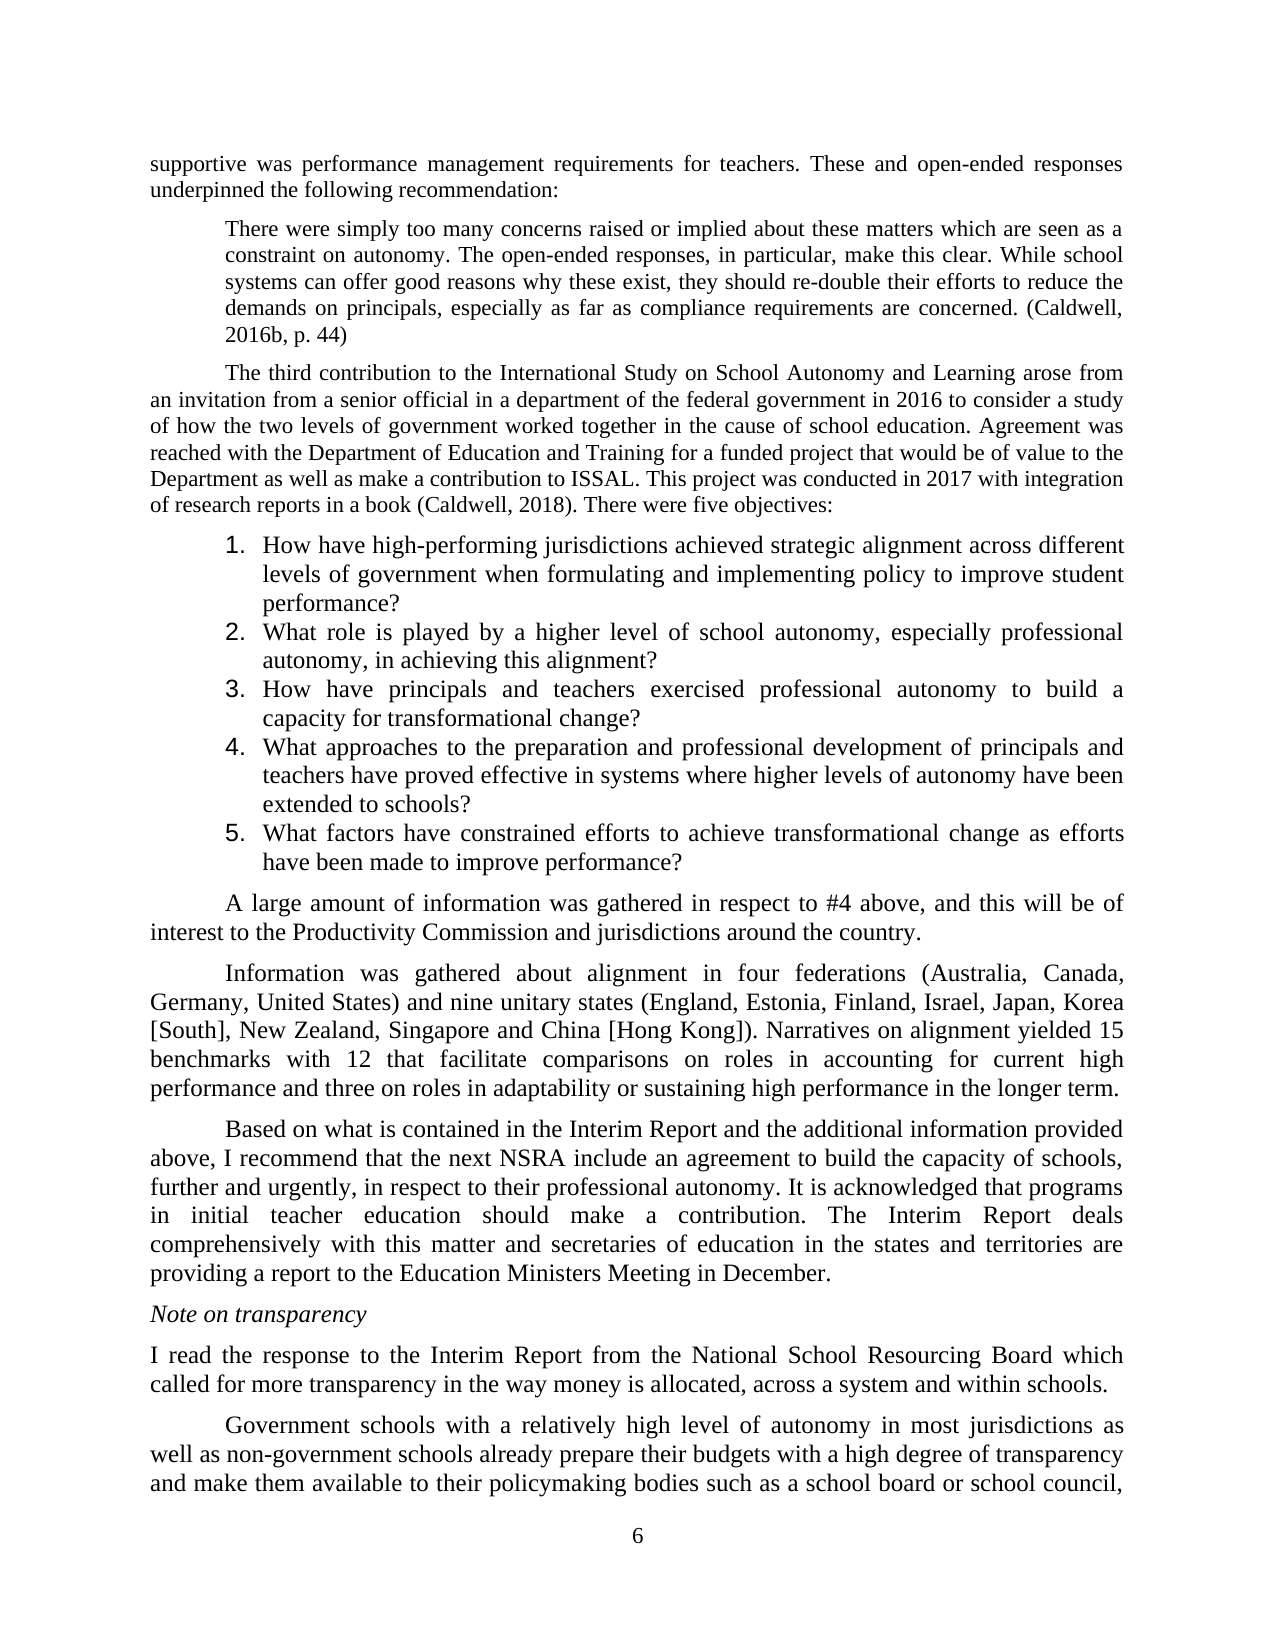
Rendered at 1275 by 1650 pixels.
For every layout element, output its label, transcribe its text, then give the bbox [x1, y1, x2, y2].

list What approaches to the preparation and professional development of principals and teachers have proved effective in systems where higher levels of autonomy have been extended to schools? [225, 732, 1125, 818]
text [150, 1411, 1125, 1497]
text Information was gathered about alignment in four federations (Australia, Canada, Germany, United States) and nine unitary states (England, Estonia, Finland, Israel, Japan, Korea [South], New Zealand, Singapore and China [Hong Kong]). Narratives on alignment yielded 15 benchmarks with 12 that facilitate comparisons on roles in accounting for current high performance and three on roles in adaptability or sustaining high performance in the longer term. [150, 958, 1125, 1102]
text The third contribution to the International Study on School Autonomy and Learning arose from an invitation from a senior official in a department of the federal government in 2016 to consider a study of how the two levels of government worked together in the cause of school education. Agreement was reached with the Department of Education and Training for a funded project that would be of value to the Department as well as make a contribution to ISSAL. This project was conducted in 2017 with integration of research reports in a book (Caldwell, 2018). There were five objectives: [150, 359, 1125, 518]
list How have principals and teachers exercised professional autonomy to build a capacity for transformational change? [225, 674, 1125, 732]
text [150, 150, 1125, 203]
list What factors have constrained efforts to achieve transformational change as efforts have been made to improve performance? [225, 818, 1125, 876]
text Note on transparency [150, 1299, 1125, 1328]
list How have high-performing jurisdictions achieved strategic alignment across different levels of government when formulating and implementing policy to improve student performance? [225, 530, 1125, 616]
text I read the response to the Interim Report from the National School Resourcing Board which called for more transparency in the way money is allocated, across a system and within schools. [150, 1341, 1125, 1398]
text Based on what is contained in the Interim Report and the additional information provided above, I recommend that the next NSRA include an agreement to build the capacity of schools, further and urgently, in respect to their professional autonomy. It is acknowledged that programs in initial teacher education should make a contribution. The Interim Report deals comprehensively with this matter and secretaries of education in the states and territories are providing a report to the Education Ministers Meeting in December. [150, 1114, 1125, 1287]
text There were simply too many concerns raised or implied about these matters which are seen as a constraint on autonomy. The open-ended responses, in particular, make this clear. While school systems can offer good reasons why these exist, they should re-double their efforts to reduce the demands on principals, especially as far as compliance requirements are concerned. (Caldwell, 2016b, p. 44) [225, 215, 1125, 347]
list What role is played by a higher level of school autonomy, especially professional autonomy, in achieving this alignment? [225, 616, 1125, 674]
text A large amount of information was gathered in respect to #4 above, and this will be of interest to the Productivity Commission and jurisdictions around the country. [150, 888, 1125, 946]
